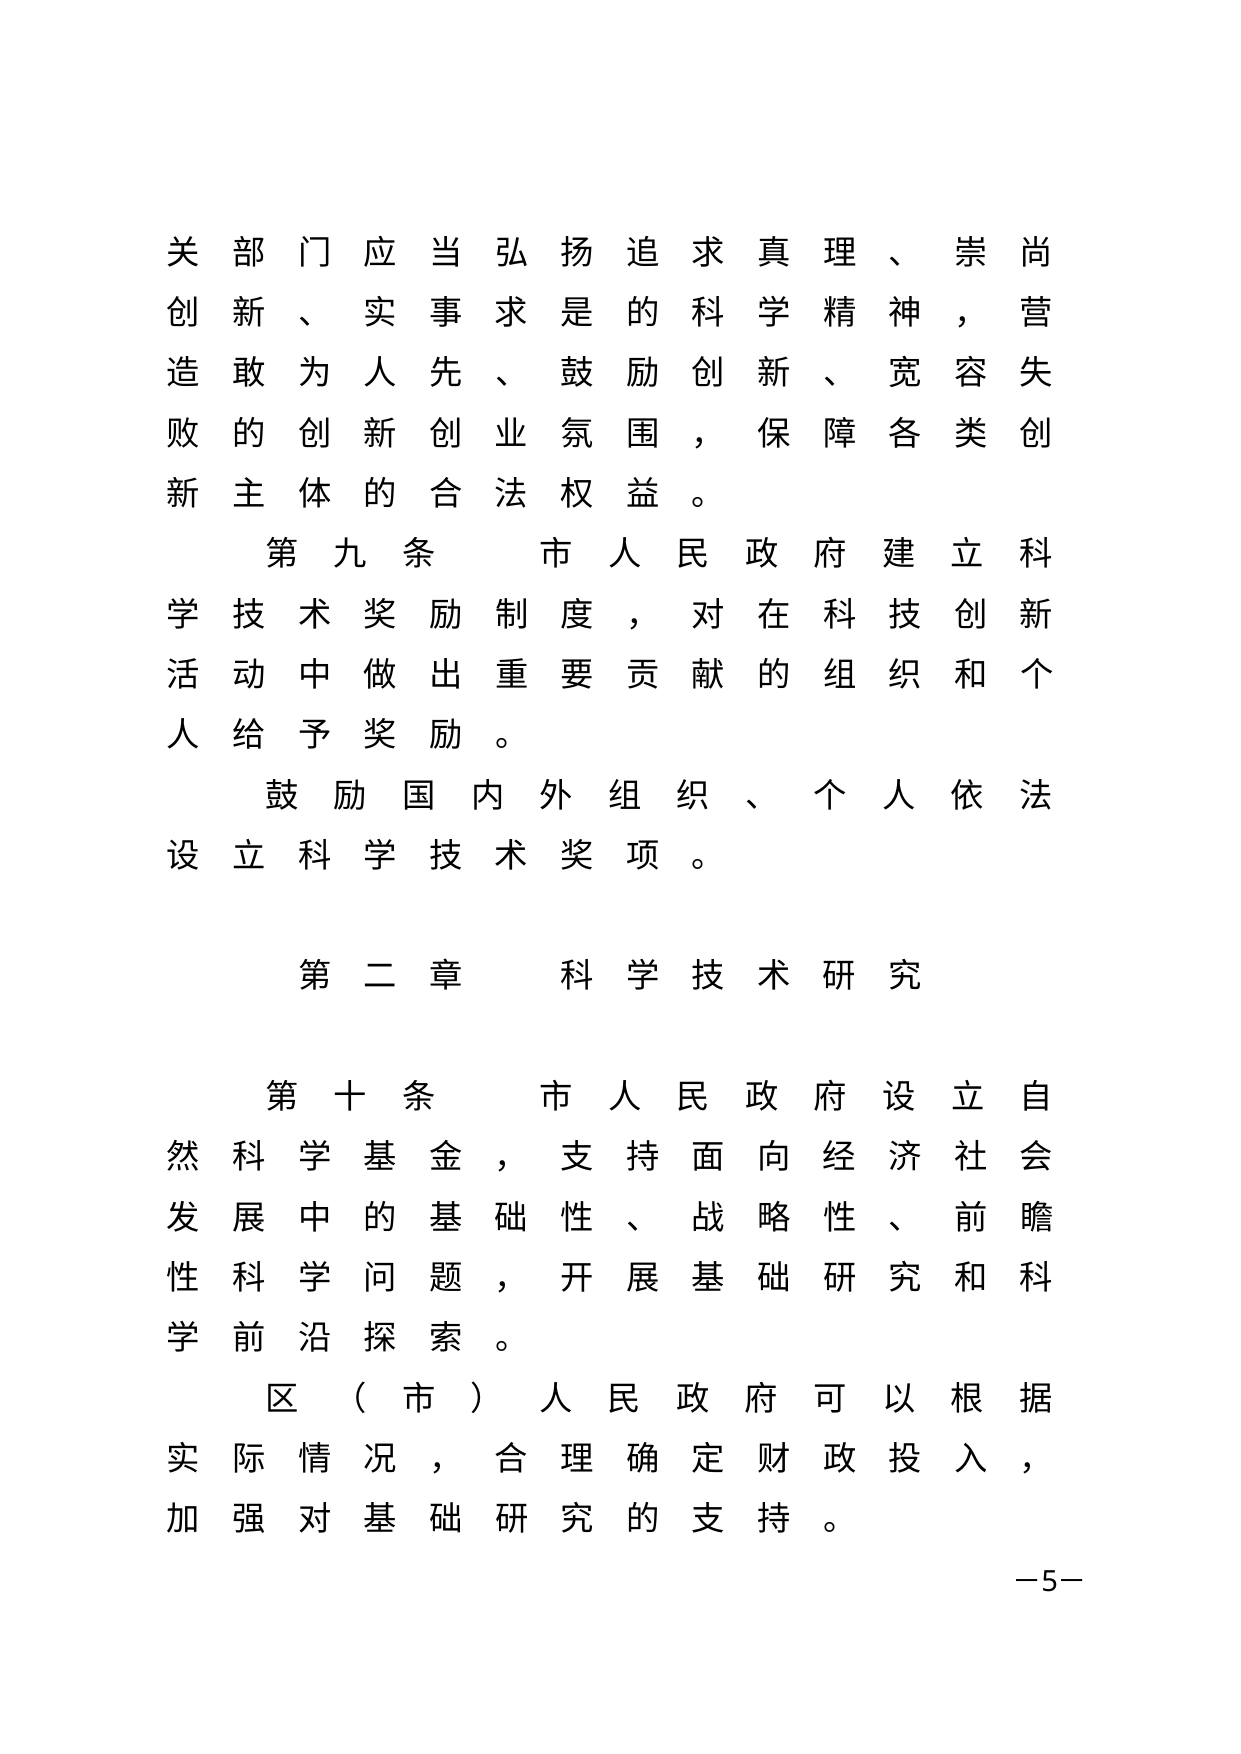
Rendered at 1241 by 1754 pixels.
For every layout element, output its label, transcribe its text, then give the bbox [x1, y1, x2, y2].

text 第十条 市人民政府设立自然科学基金，支持面向经济社会发展中的基础性、战略性、前瞻性科学问题，开展基础研究和科学前沿探索。 [167, 1064, 1085, 1365]
text 第九条 市人民政府建立科学技术奖励制度，对在科技创新活动中做出重要贡献的组织和个人给予奖励。 [167, 521, 1085, 762]
text 鼓励国内外组织、个人依法设立科学技术奖项。 [167, 762, 1085, 883]
text 区（市）人民政府可以根据实际情况，合理确定财政投入，加强对基础研究的支持。 [167, 1365, 1085, 1546]
text 第二章 科学技术研究 [167, 943, 1085, 1003]
text 第八条 各级人民政府和有关部门应当弘扬追求真理、崇尚创新、实事求是的科学精神，营造敢为人先、鼓励创新、宽容失败的创新创业氛围，保障各类创新主体的合法权益。 [167, 219, 1085, 521]
